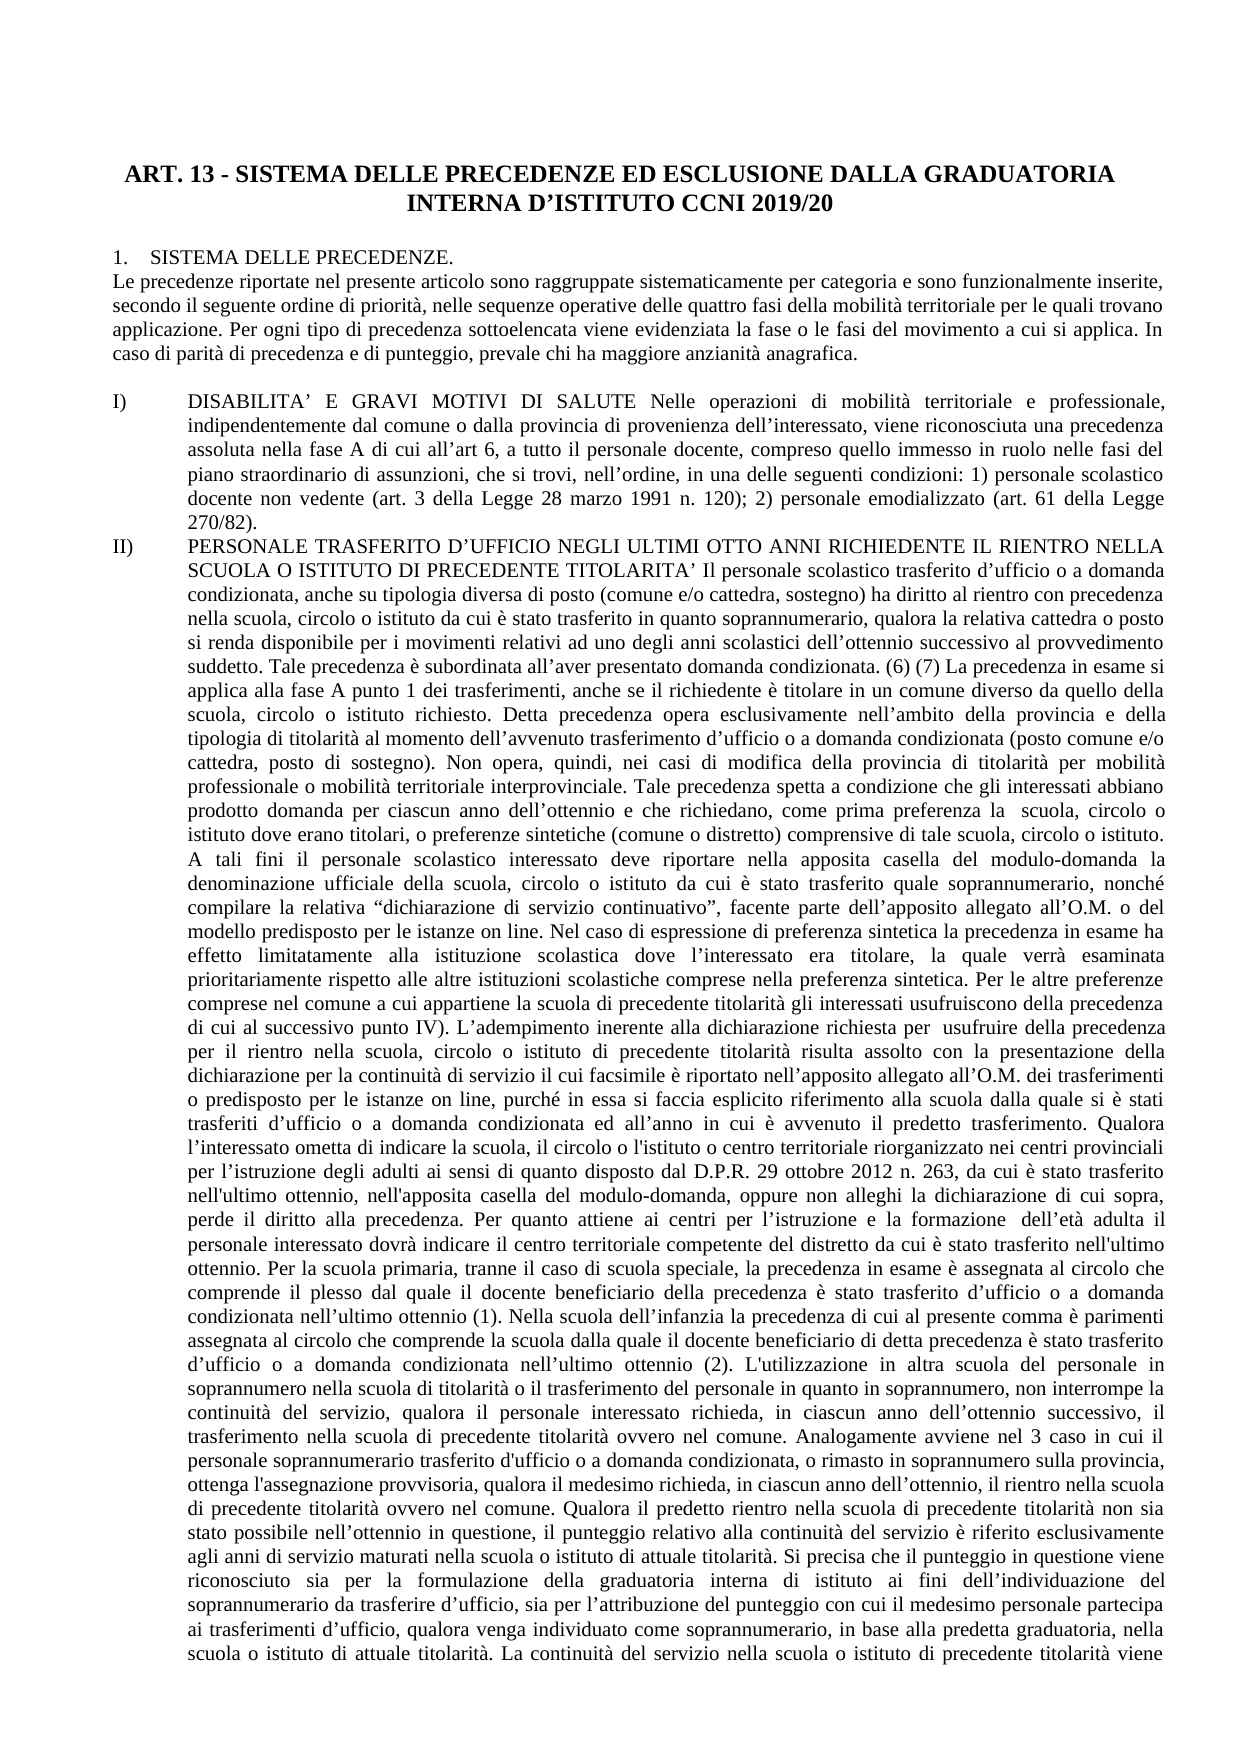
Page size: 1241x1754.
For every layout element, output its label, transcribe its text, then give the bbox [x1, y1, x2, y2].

list SISTEMA DELLE PRECEDENZE. [112, 245, 1182, 269]
list PERSONALE TRASFERITO D’UFFICIO NEGLI ULTIMI OTTO ANNI RICHIEDENTE IL RIENTRO NELLA SCUOLA O ISTITUTO DI PRECEDENTE TITOLARITA’ Il personale scolastico trasferito d’ufficio o a domanda condizionata, anche su tipologia diversa di posto (comune e/o cattedra, sostegno) ha diritto al rientro con precedenza nella scuola, circolo o istituto da cui è stato trasferito in quanto soprannumerario, qualora la relativa cattedra o posto si renda disponibile per i movimenti relativi ad uno degli anni scolastici dell’ottennio successivo al provvedimento suddetto. Tale precedenza è subordinata all’aver presentato domanda condizionata. (6) (7) La precedenza in esame si applica alla fase A punto 1 dei trasferimenti, anche se il richiedente è titolare in un comune diverso da quello della scuola, circolo o istituto richiesto. Detta precedenza opera esclusivamente nell’ambito della provincia e della tipologia di titolarità al momento dell’avvenuto trasferimento d’ufficio o a domanda condizionata (posto comune e/o cattedra, posto di sostegno). Non opera, quindi, nei casi di modifica della provincia di titolarità per mobilità professionale o mobilità territoriale interprovinciale. Tale precedenza spetta a condizione che gli interessati abbiano prodotto domanda per ciascun anno dell’ottennio e che richiedano, come prima preferenza la scuola, circolo o istituto dove erano titolari, o preferenze sintetiche (comune o distretto) comprensive di tale scuola, circolo o istituto. A tali fini il personale scolastico interessato deve riportare nella apposita casella del modulo-domanda la denominazione ufficiale della scuola, circolo o istituto da cui è stato trasferito quale soprannumerario, nonché compilare la relativa “dichiarazione di servizio continuativo”, facente parte dell’apposito allegato all’O.M. o del modello predisposto per le istanze on line. Nel caso di espressione di preferenza sintetica la precedenza in esame ha effetto limitatamente alla istituzione scolastica dove l’interessato era titolare, la quale verrà esaminata prioritariamente rispetto alle altre istituzioni scolastiche comprese nella preferenza sintetica. Per le altre preferenze comprese nel comune a cui appartiene la scuola di precedente titolarità gli interessati usufruiscono della precedenza di cui al successivo punto IV). L’adempimento inerente alla dichiarazione richiesta per usufruire della precedenza per il rientro nella scuola, circolo o istituto di precedente titolarità risulta assolto con la presentazione della dichiarazione per la continuità di servizio il cui facsimile è riportato nell’apposito allegato all’O.M. dei trasferimenti o predisposto per le istanze on line, purché in essa si faccia esplicito riferimento alla scuola dalla quale si è stati trasferiti d’ufficio o a domanda condizionata ed all’anno in cui è avvenuto il predetto trasferimento. Qualora l’interessato ometta di indicare la scuola, il circolo o l'istituto o centro territoriale riorganizzato nei centri provinciali per l’istruzione degli adulti ai sensi di quanto disposto dal D.P.R. 29 ottobre 2012 n. 263, da cui è stato trasferito nell'ultimo ottennio, nell'apposita casella del modulo-domanda, oppure non alleghi la dichiarazione di cui sopra, perde il diritto alla precedenza. Per quanto attiene ai centri per l’istruzione e la formazione dell’età adulta il personale interessato dovrà indicare il centro territoriale competente del distretto da cui è stato trasferito nell'ultimo ottennio. Per la scuola primaria, tranne il caso di scuola speciale, la precedenza in esame è assegnata al circolo che comprende il plesso dal quale il docente beneficiario della precedenza è stato trasferito d’ufficio o a domanda condizionata nell’ultimo ottennio (1). Nella scuola dell’infanzia la precedenza di cui al presente comma è parimenti assegnata al circolo che comprende la scuola dalla quale il docente beneficiario di detta precedenza è stato trasferito d’ufficio o a domanda condizionata nell’ultimo ottennio (2). L'utilizzazione in altra scuola del personale in soprannumero nella scuola di titolarità o il trasferimento del personale in quanto in soprannumero, non interrompe la continuità del servizio, qualora il personale interessato richieda, in ciascun anno dell’ottennio successivo, il trasferimento nella scuola di precedente titolarità ovvero nel comune. Analogamente avviene nel 3 caso in cui il personale soprannumerario trasferito d'ufficio o a domanda condizionata, o rimasto in soprannumero sulla provincia, ottenga l'assegnazione provvisoria, qualora il medesimo richieda, in ciascun anno dell’ottennio, il rientro nella scuola di precedente titolarità ovvero nel comune. Qualora il predetto rientro nella scuola di precedente titolarità non sia stato possibile nell’ottennio in questione, il punteggio relativo alla continuità del servizio è riferito esclusivamente agli anni di servizio maturati nella scuola o istituto di attuale titolarità. Si precisa che il punteggio in questione viene riconosciuto sia per la formulazione della graduatoria interna di istituto ai fini dell’individuazione del soprannumerario da trasferire d’ufficio, sia per l’attribuzione del punteggio con cui il medesimo personale partecipa ai trasferimenti d’ufficio, qualora venga individuato come soprannumerario, in base alla predetta graduatoria, nella scuola o istituto di attuale titolarità. La continuità del servizio nella scuola o istituto di precedente titolarità viene [112, 534, 1166, 1664]
text Le precedenze riportate nel presente articolo sono raggruppate sistematicamente per categoria e sono funzionalmente inserite, secondo il seguente ordine di priorità, nelle sequenze operative delle quattro fasi della mobilità territoriale per le quali trovano applicazione. Per ogni tipo di precedenza sottoelencata viene evidenziata la fase o le fasi del movimento a cui si applica. In caso di parità di precedenza e di punteggio, prevale chi ha maggiore anzianità anagrafica. [112, 269, 1165, 365]
text ART. 13 - SISTEMA DELLE PRECEDENZE ED ESCLUSIONE DALLA GRADUATORIA INTERNA D’ISTITUTO CCNI 2019/20 [124, 159, 1118, 216]
list DISABILITA’ E GRAVI MOTIVI DI SALUTE Nelle operazioni di mobilità territoriale e professionale, indipendentemente dal comune o dalla provincia di provenienza dell’interessato, viene riconosciuta una precedenza assoluta nella fase A di cui all’art 6, a tutto il personale docente, compreso quello immesso in ruolo nelle fasi del piano straordinario di assunzioni, che si trovi, nell’ordine, in una delle seguenti condizioni: 1) personale scolastico docente non vedente (art. 3 della Legge 28 marzo 1991 n. 120); 2) personale emodializzato (art. 61 della Legge 270/82). [112, 389, 1165, 534]
